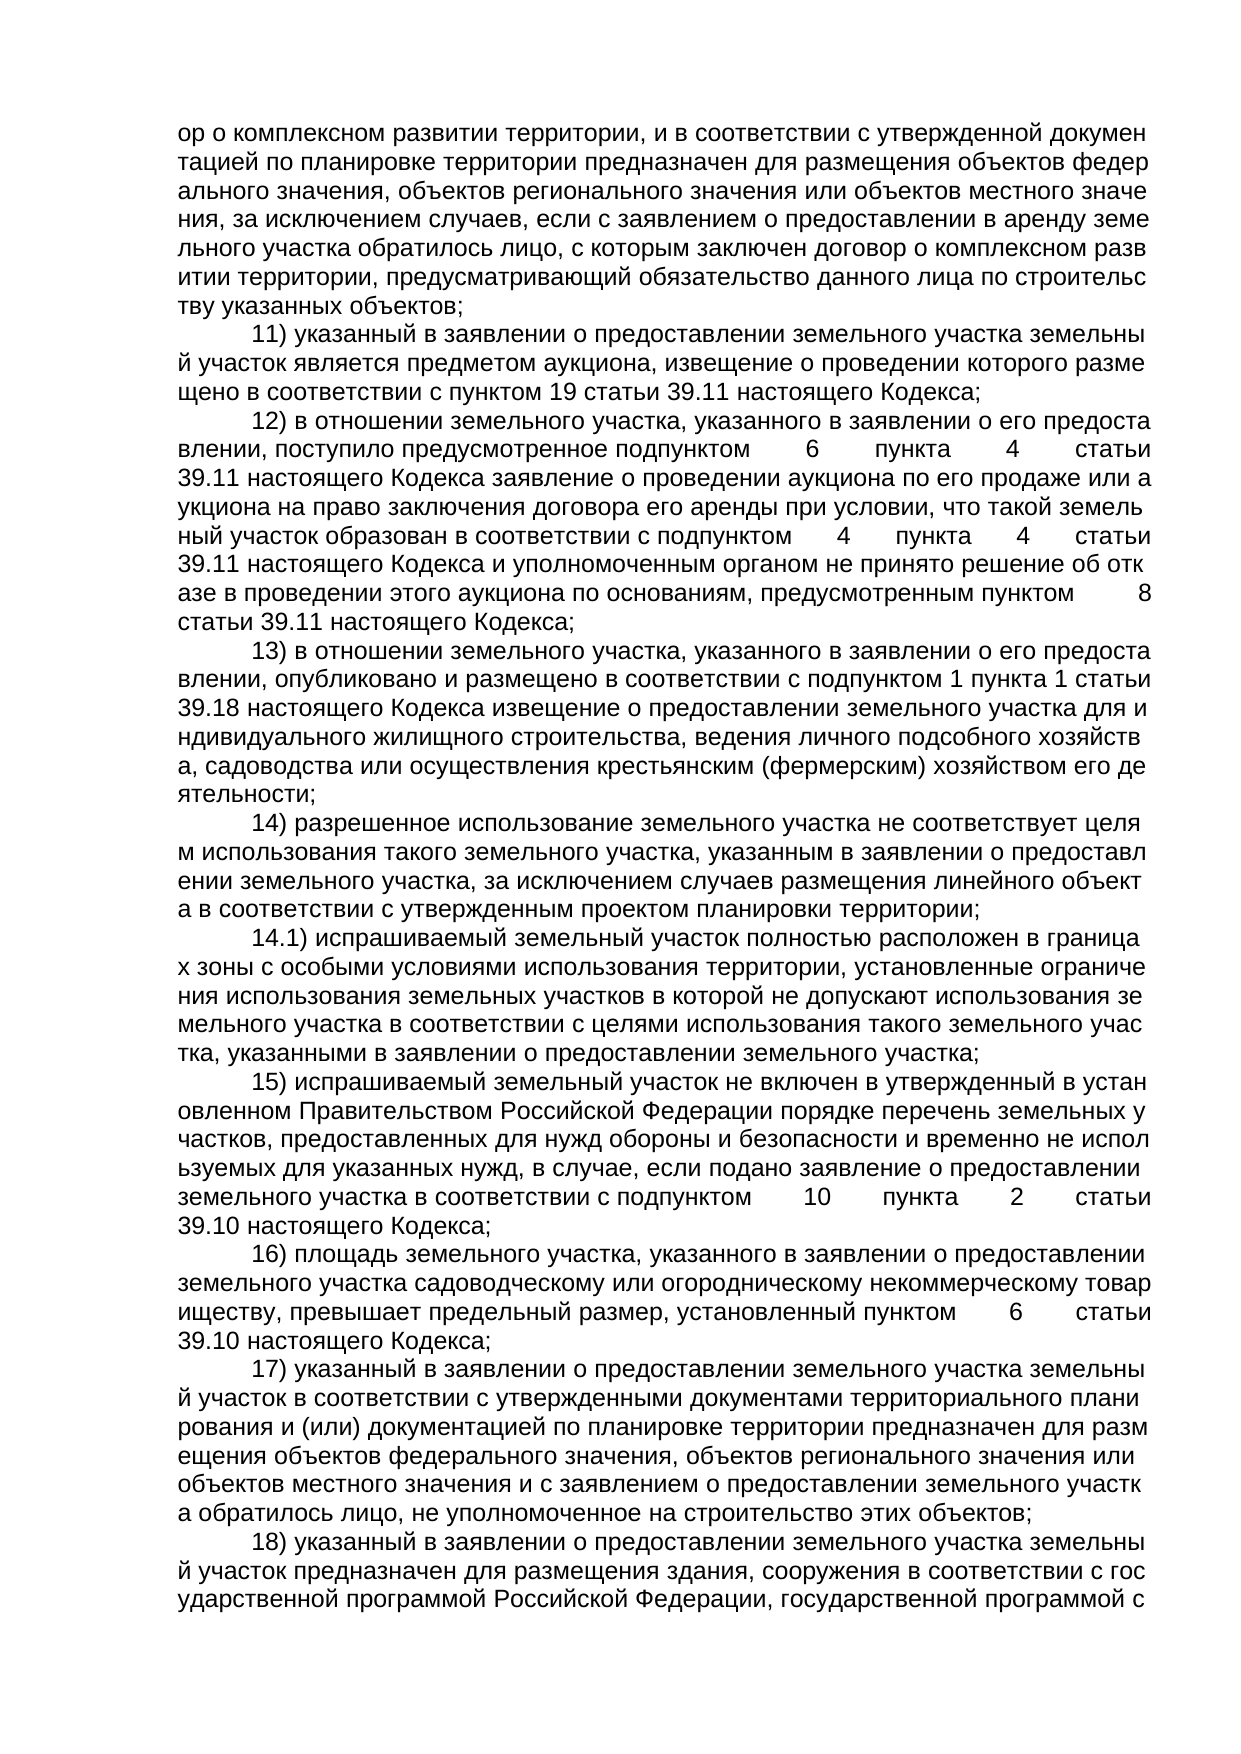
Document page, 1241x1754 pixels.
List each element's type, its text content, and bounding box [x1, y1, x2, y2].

text 14.1) испрашиваемый земельный участок полностью расположен в границах зоны с особыми условиями использования территории, установленные ограничения использования земельных участков в которой не допускают использования земельного участка в соответствии с целями использования такого земельного участка, указанными в заявлении о предоставлении земельного участка; [177, 923, 1152, 1067]
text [177, 118, 1152, 319]
text 17) указанный в заявлении о предоставлении земельного участка земельный участок в соответствии с утвержденными документами территориального планирования и (или) документацией по планировке территории предназначен для размещения объектов федерального значения, объектов регионального значения или объектов местного значения и с заявлением о предоставлении земельного участка обратилось лицо, не уполномоченное на строительство этих объектов; [177, 1354, 1152, 1527]
text 15) испрашиваемый земельный участок не включен в утвержденный в установленном Правительством Российской Федерации порядке перечень земельных участков, предоставленных для нужд обороны и безопасности и временно не используемых для указанных нужд, в случае, если подано заявление о предоставлении земельного участка в соответствии с подпунктом 10 пункта 2 статьи 39.10 настоящего Кодекса; [177, 1067, 1152, 1239]
text 16) площадь земельного участка, указанного в заявлении о предоставлении земельного участка садоводческому или огородническому некоммерческому товариществу, превышает предельный размер, установленный пунктом 6 статьи 39.10 настоящего Кодекса; [177, 1239, 1152, 1354]
text 13) в отношении земельного участка, указанного в заявлении о его предоставлении, опубликовано и размещено в соответствии с подпунктом 1 пункта 1 статьи 39.18 настоящего Кодекса извещение о предоставлении земельного участка для индивидуального жилищного строительства, ведения личного подсобного хозяйства, садоводства или осуществления крестьянским (фермерским) хозяйством его деятельности; [177, 636, 1152, 808]
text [177, 1527, 1152, 1613]
text 11) указанный в заявлении о предоставлении земельного участка земельный участок является предметом аукциона, извещение о проведении которого размещено в соответствии с пунктом 19 статьи 39.11 настоящего Кодекса; [177, 319, 1152, 406]
text 14) разрешенное использование земельного участка не соответствует целям использования такого земельного участка, указанным в заявлении о предоставлении земельного участка, за исключением случаев размещения линейного объекта в соответствии с утвержденным проектом планировки территории; [177, 808, 1152, 923]
text 12) в отношении земельного участка, указанного в заявлении о его предоставлении, поступило предусмотренное подпунктом 6 пункта 4 статьи 39.11 настоящего Кодекса заявление о проведении аукциона по его продаже или аукциона на право заключения договора его аренды при условии, что такой земельный участок образован в соответствии с подпунктом 4 пункта 4 статьи 39.11 настоящего Кодекса и уполномоченным органом не принято решение об отказе в проведении этого аукциона по основаниям, предусмотренным пунктом 8 статьи 39.11 настоящего Кодекса; [177, 406, 1152, 636]
